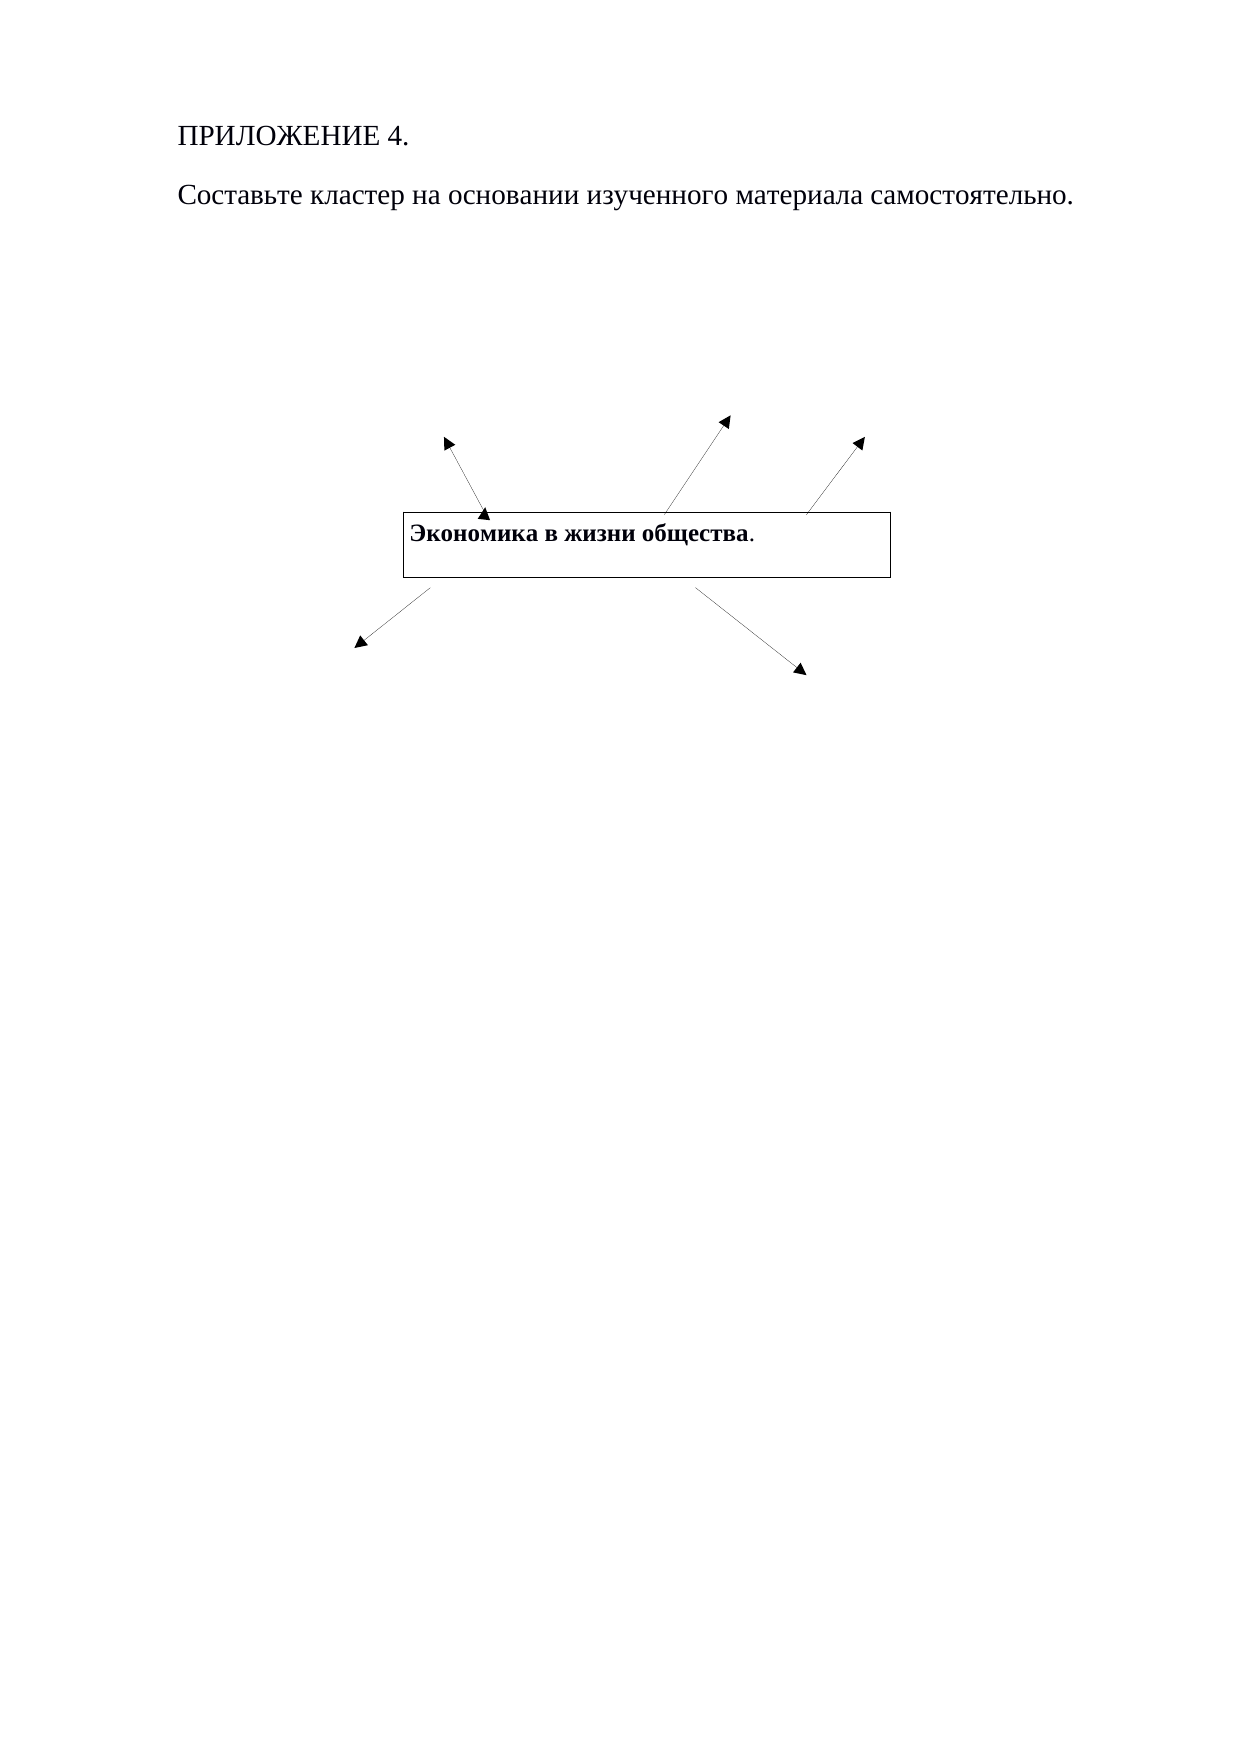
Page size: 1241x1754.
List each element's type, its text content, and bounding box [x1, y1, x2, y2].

table_header Экономика в жизни общества. [404, 513, 890, 577]
text ПРИЛОЖЕНИЕ 4. [177, 118, 1152, 152]
text Составьте кластер на основании изученного материала самостоятельно. [177, 177, 1152, 211]
